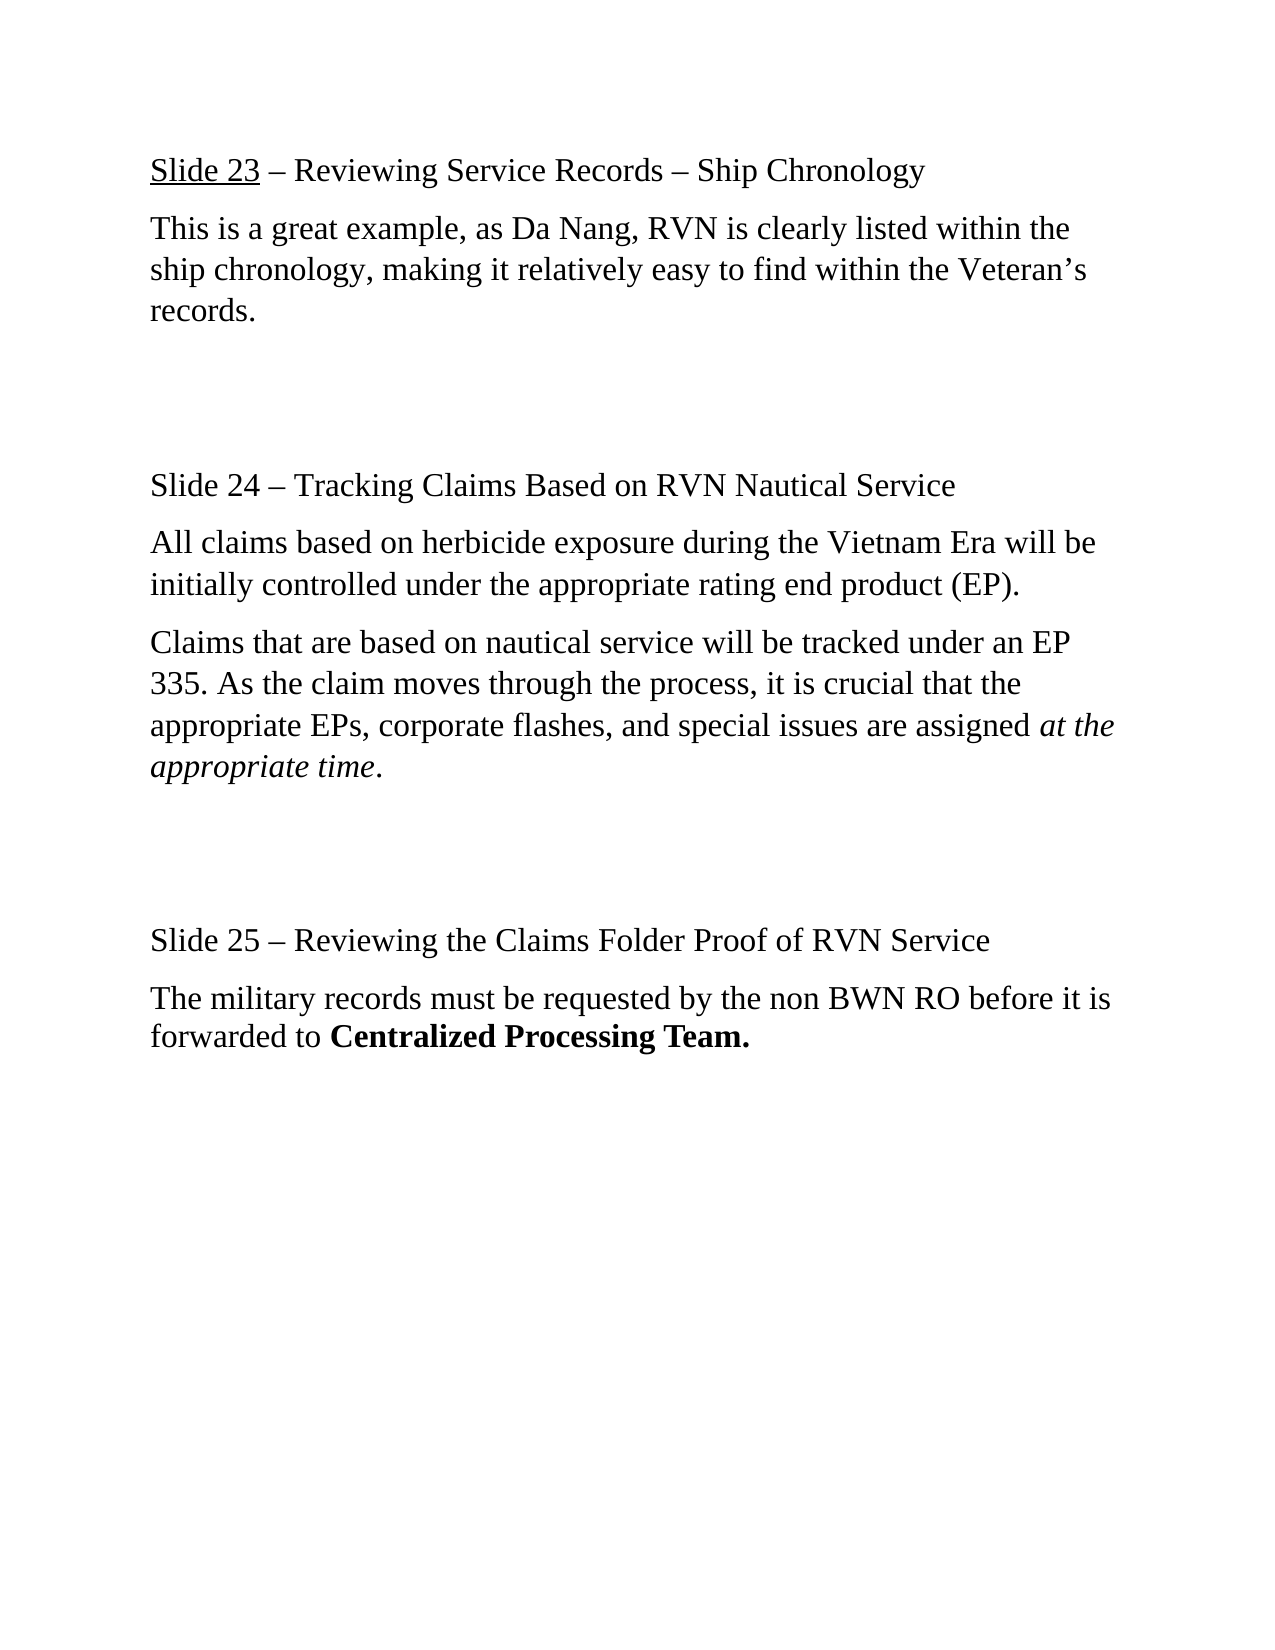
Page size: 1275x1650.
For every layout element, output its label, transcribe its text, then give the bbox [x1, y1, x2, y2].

text Slide 24 – Tracking Claims Based on RVN Nautical Service [150, 465, 1125, 503]
text Slide 23 – Reviewing Service Records – Ship Chronology [150, 150, 1125, 188]
text This is a great example, as Da Nang, RVN is clearly listed within the ship chronology, making it relatively easy to find within the Veteran’s records. [150, 208, 1125, 329]
text All claims based on herbicide exposure during the Vietnam Era will be initially controlled under the appropriate rating end product (EP). [150, 523, 1125, 602]
text Slide 25 – Reviewing the Claims Folder Proof of RVN Service [150, 920, 1125, 959]
text The military records must be requested by the non BWN RO before it is forwarded to Centralized Processing Team. [150, 978, 1125, 1055]
text Claims that are based on nautical service will be tracked under an EP 335. As the claim moves through the process, it is crucial that the appropriate EPs, corporate flashes, and special issues are assigned at the appropriate time. [150, 622, 1125, 784]
